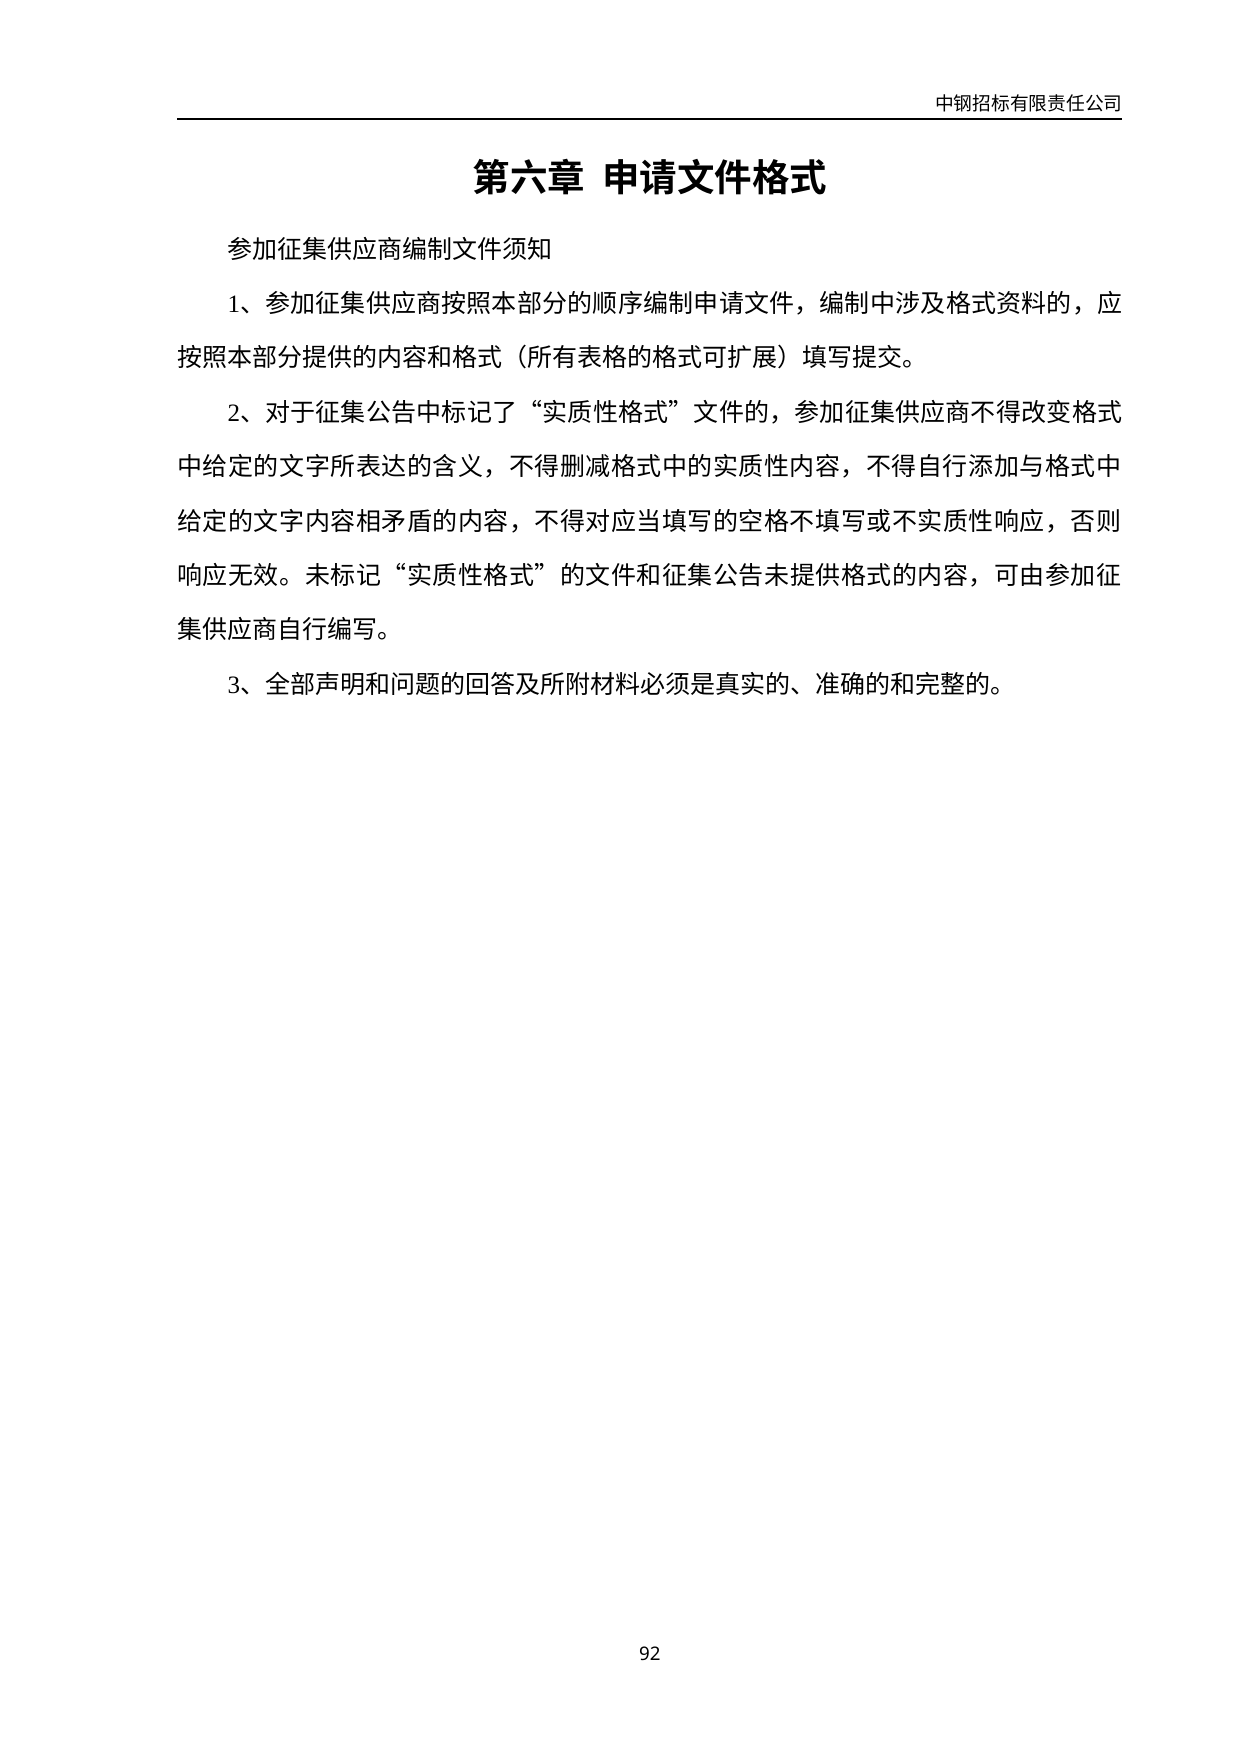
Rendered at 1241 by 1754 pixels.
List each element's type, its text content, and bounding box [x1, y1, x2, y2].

text 参加征集供应商编制文件须知 [177, 229, 1122, 265]
text 2、对于征集公告中标记了“实质性格式”文件的，参加征集供应商不得改变格式中给定的文字所表达的含义，不得删减格式中的实质性内容，不得自行添加与格式中给定的文字内容相矛盾的内容，不得对应当填写的空格不填写或不实质性响应，否则响应无效。未标记“实质性格式”的文件和征集公告未提供格式的内容，可由参加征集供应商自行编写。 [177, 392, 1122, 646]
text 第六章 申请文件格式 [177, 148, 1122, 202]
text 1、参加征集供应商按照本部分的顺序编制申请文件，编制中涉及格式资料的，应按照本部分提供的内容和格式（所有表格的格式可扩展）填写提交。 [177, 283, 1122, 374]
text 3、全部声明和问题的回答及所附材料必须是真实的、准确的和完整的。 [177, 664, 1122, 700]
